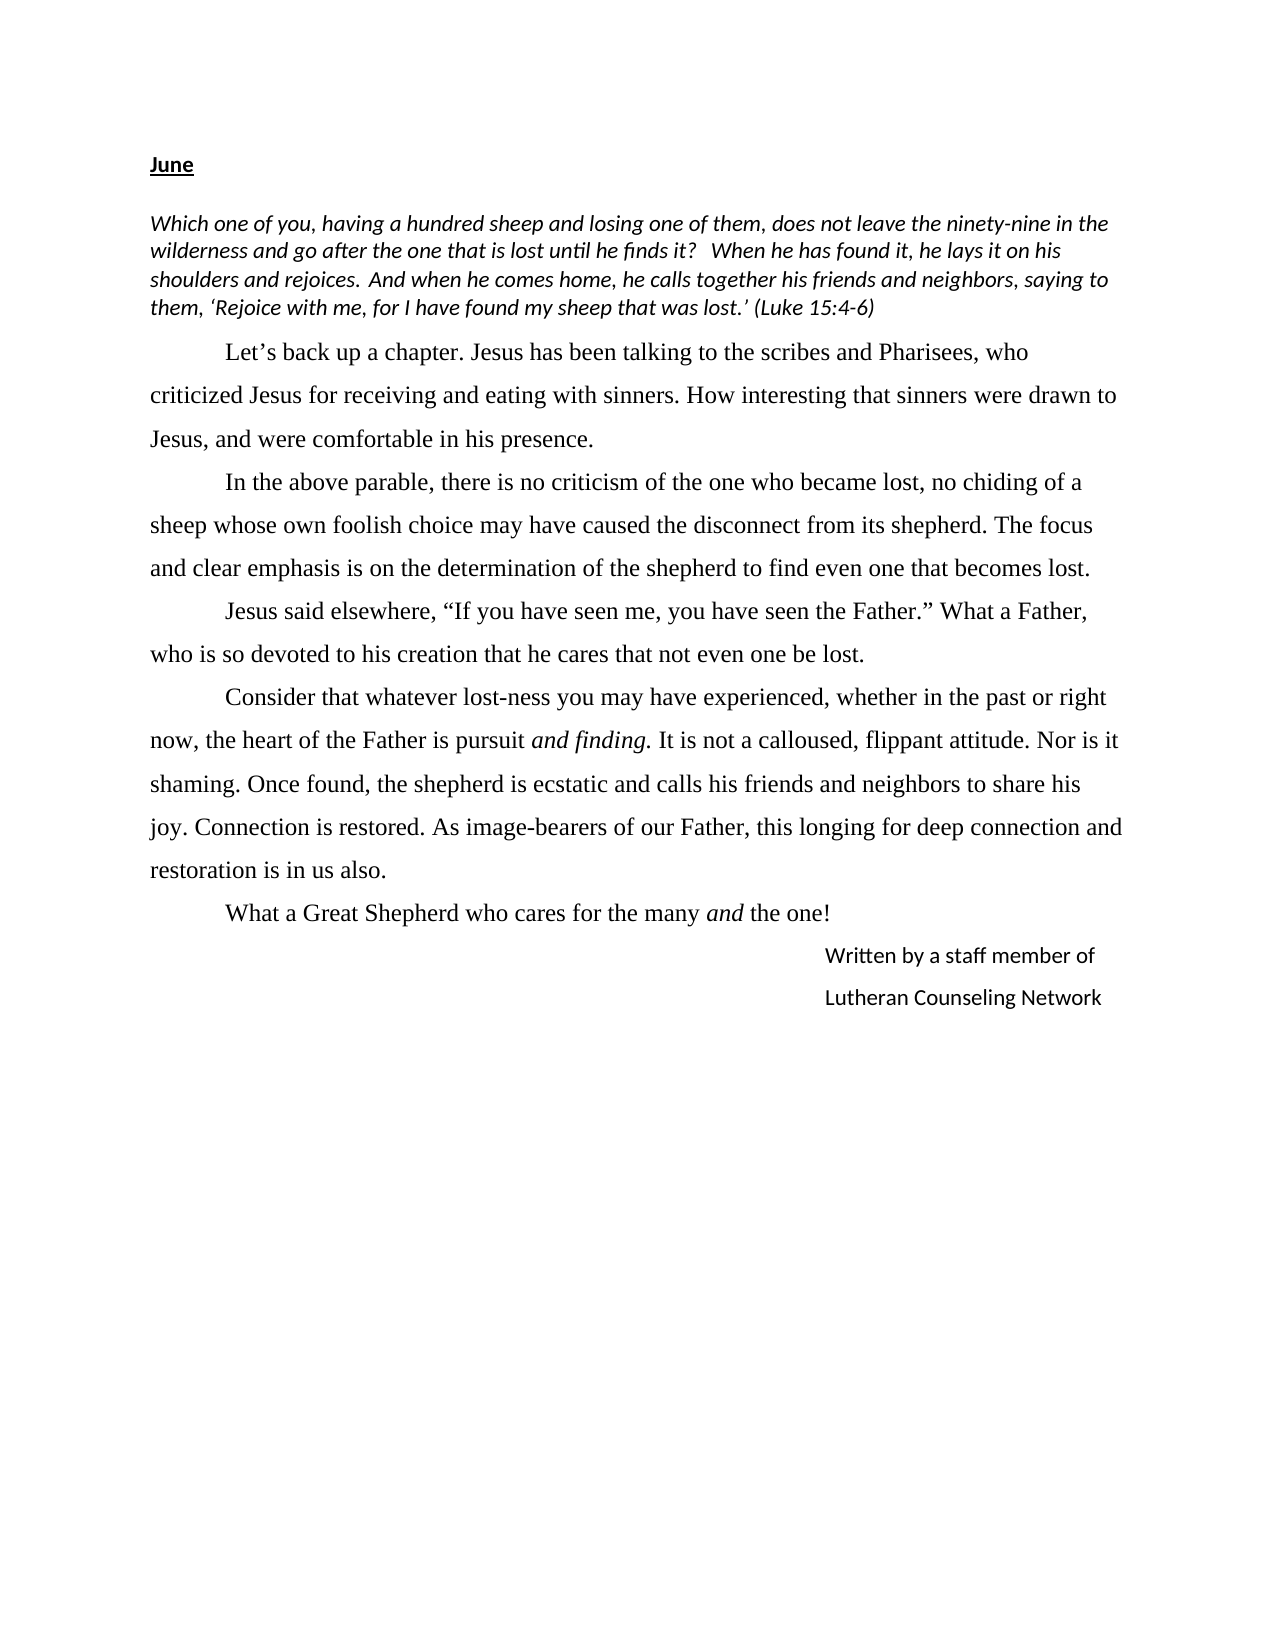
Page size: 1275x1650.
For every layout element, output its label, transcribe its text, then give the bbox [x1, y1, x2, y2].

text Written by a staff member of Lutheran Counseling Network [825, 941, 1125, 1011]
text June [150, 150, 1125, 178]
text Jesus said elsewhere, “If you have seen me, you have seen the Father.” What a Father, who is so devoted to his creation that he cares that not even one be lost. [150, 596, 1125, 668]
text What a Great Shepherd who cares for the many and the one! [150, 898, 1125, 927]
text Let’s back up a chapter. Jesus has been talking to the scribes and Pharisees, who criticized Jesus for receiving and eating with sinners. How interesting that sinners were drawn to Jesus, and were comfortable in his presence. [150, 337, 1125, 452]
text In the above parable, there is no criticism of the one who became lost, no chiding of a sheep whose own foolish choice may have caused the disconnect from its shepherd. The focus and clear emphasis is on the determination of the shepherd to find even one that becomes lost. [150, 467, 1125, 582]
text Which one of you, having a hundred sheep and losing one of them, does not leave the ninety-nine in the wilderness and go after the one that is lost until he finds it? When he has found it, he lays it on his shoulders and rejoices. And when he comes home, he calls together his friends and neighbors, saying to them, ‘Rejoice with me, for I have found my sheep that was lost.’ (Luke 15:4-6) [876, 209, 1125, 321]
text Consider that whatever lost-ness you may have experienced, whether in the past or right now, the heart of the Father is pursuit and finding. It is not a calloused, flippant attitude. Nor is it shaming. Once found, the shepherd is ecstatic and calls his friends and neighbors to share his joy. Connection is restored. As image-bearers of our Father, this longing for deep connection and restoration is in us also. [150, 682, 1125, 884]
